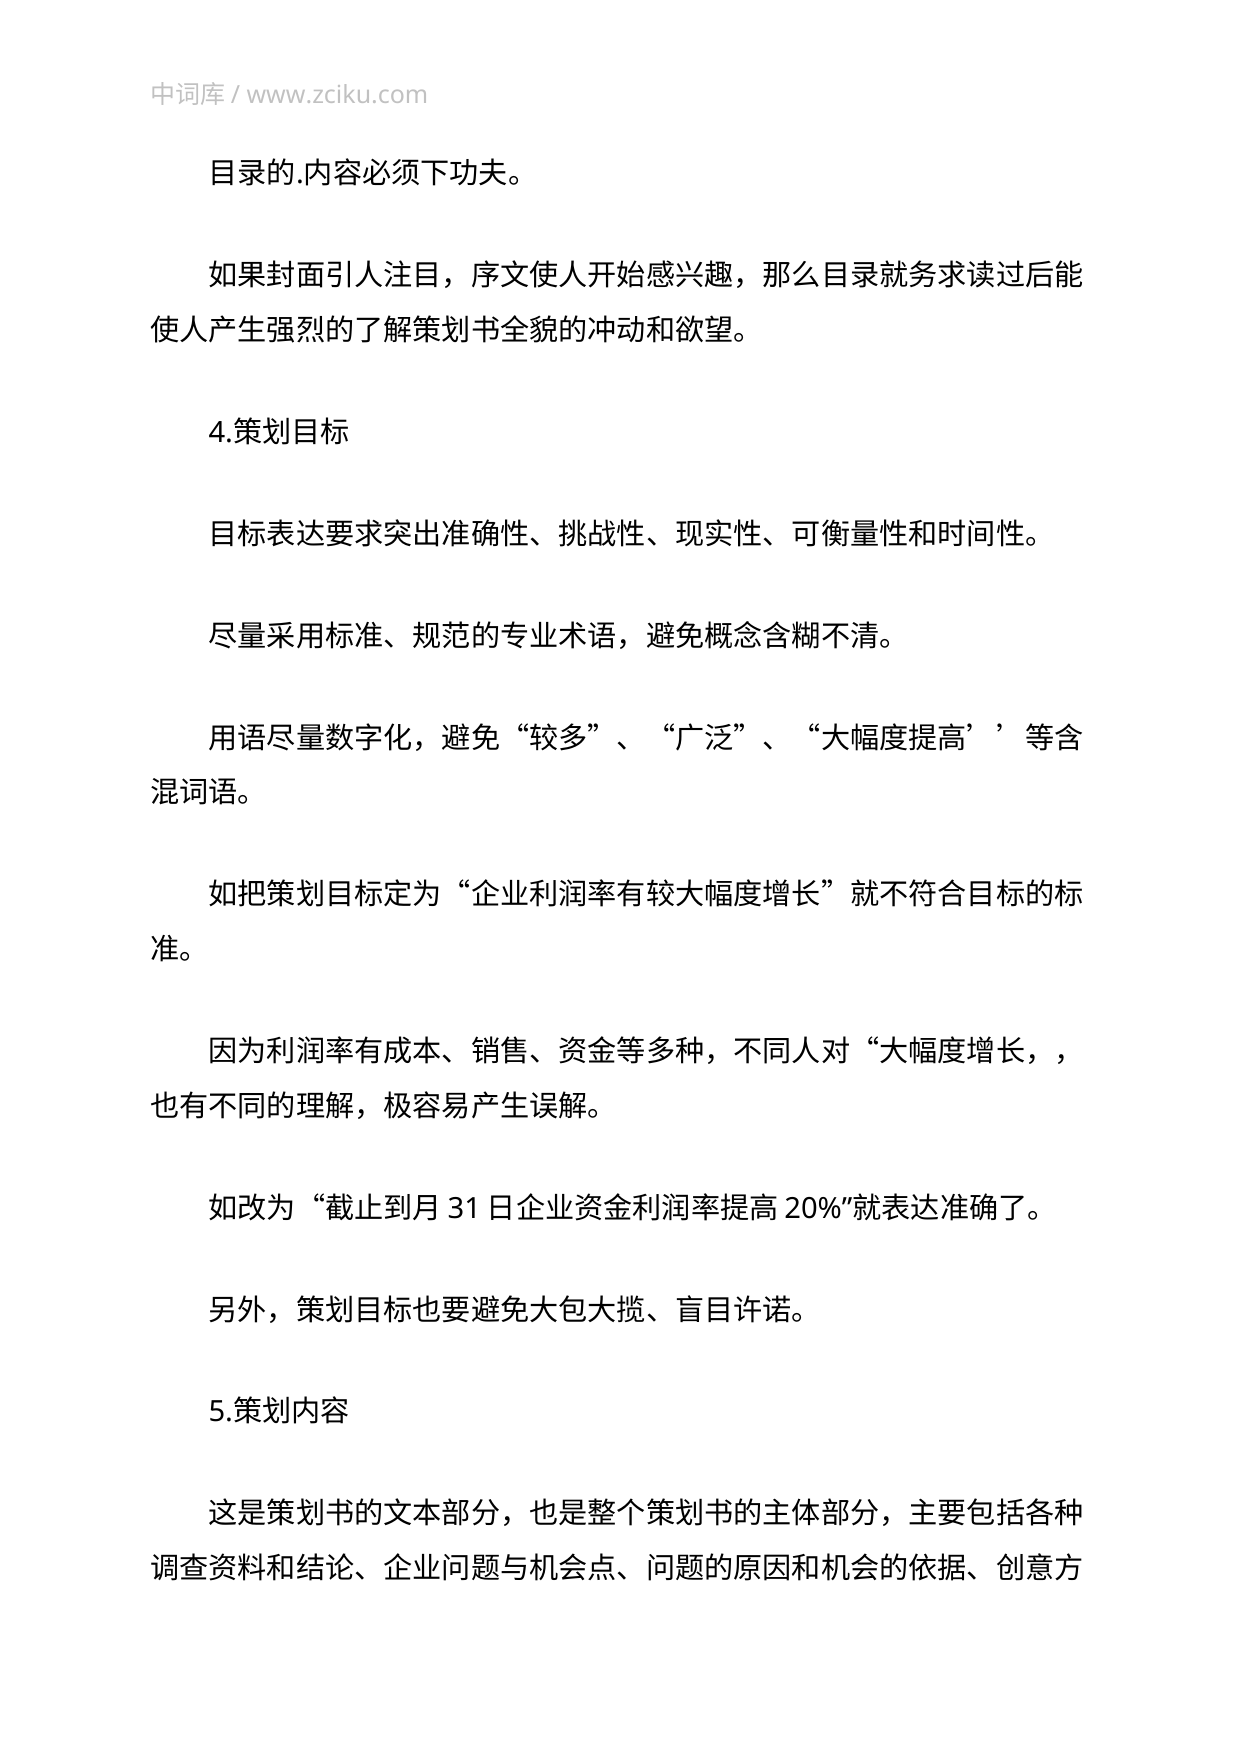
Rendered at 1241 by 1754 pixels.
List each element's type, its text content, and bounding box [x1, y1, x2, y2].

text 如把策划目标定为“企业利润率有较大幅度增长”就不符合目标的标准。 [150, 871, 1090, 968]
text 目录的.内容必须下功夫。 [150, 150, 1090, 192]
text 如改为“截止到月31日企业资金利润率提高20%”就表达准确了。 [150, 1184, 1090, 1227]
text 另外，策划目标也要避免大包大揽、盲目许诺。 [150, 1286, 1090, 1328]
text 尽量采用标准、规范的专业术语，避免概念含糊不清。 [150, 612, 1090, 655]
text 4.策划目标 [150, 409, 1090, 451]
text 5.策划内容 [150, 1388, 1090, 1430]
text 如果封面引人注目，序文使人开始感兴趣，那么目录就务求读过后能使人产生强烈的了解策划书全貌的冲动和欲望。 [150, 252, 1090, 349]
text 用语尽量数字化，避免“较多”、“广泛”、“大幅度提高’’等含混词语。 [150, 714, 1090, 811]
text 因为利润率有成本、销售、资金等多种，不同人对“大幅度增长，，也有不同的理解，极容易产生误解。 [150, 1027, 1090, 1125]
text 目标表达要求突出准确性、挑战性、现实性、可衡量性和时间性。 [150, 511, 1090, 553]
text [150, 1490, 1090, 1587]
